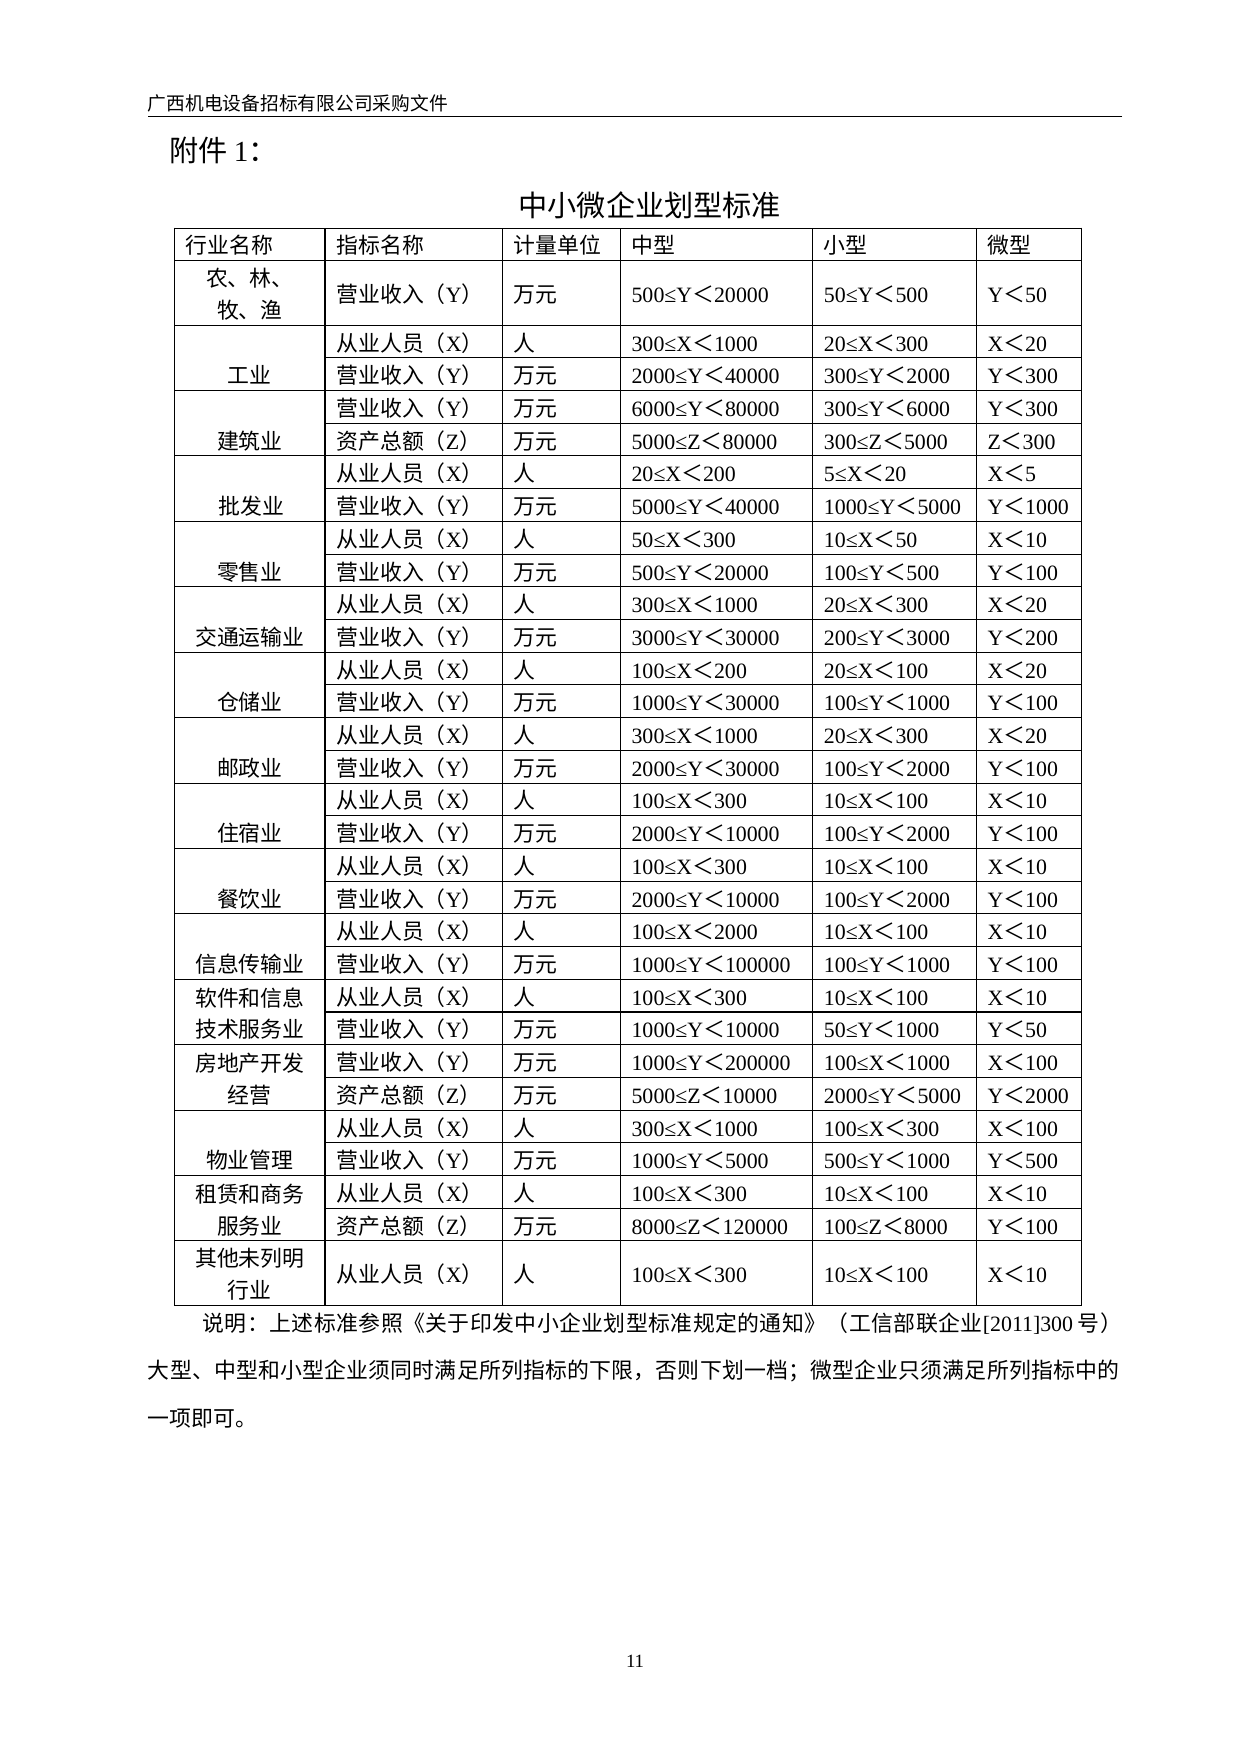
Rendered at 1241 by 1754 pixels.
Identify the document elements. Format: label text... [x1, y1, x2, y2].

table_cell 软件和信息技术服务业 [175, 980, 324, 1044]
table_cell 交通运输业 [175, 587, 324, 652]
table_cell 人 [503, 784, 620, 815]
table_cell 资产总额（Z） [326, 424, 502, 455]
table_cell 300≤Y＜2000 [813, 358, 976, 390]
table_cell 1000≤Y＜10000 [621, 1013, 812, 1044]
table_cell 人 [503, 587, 620, 619]
table_cell 100≤X＜300 [621, 849, 812, 881]
table_cell 300≤X＜1000 [621, 718, 812, 750]
table_cell 1000≤Y＜200000 [621, 1045, 812, 1077]
table_cell X＜10 [977, 1176, 1081, 1208]
table_cell 批发业 [175, 456, 324, 521]
table_cell 100≤X＜2000 [621, 914, 812, 946]
table_cell 500≤Y＜20000 [621, 261, 812, 324]
table_cell 营业收入（Y） [326, 816, 502, 848]
table_cell 100≤X＜1000 [813, 1045, 976, 1077]
table_header 中型 [621, 229, 812, 260]
table_cell 100≤Y＜2000 [813, 882, 976, 913]
table_cell 住宿业 [175, 784, 324, 848]
table_cell 100≤X＜300 [621, 784, 812, 815]
table_cell 从业人员（X） [326, 522, 502, 553]
table_cell 10≤X＜50 [813, 522, 976, 553]
table_cell 人 [503, 1241, 620, 1305]
table_cell 万元 [503, 1143, 620, 1175]
table_cell 人 [503, 980, 620, 1011]
table_cell 300≤Z＜5000 [813, 424, 976, 455]
table_cell 100≤X＜300 [621, 1176, 812, 1208]
table_cell Y＜100 [977, 882, 1081, 913]
table_cell 10≤X＜100 [813, 980, 976, 1011]
table_cell 2000≤Y＜10000 [621, 816, 812, 848]
table_cell 资产总额（Z） [326, 1078, 502, 1109]
table_cell 餐饮业 [175, 849, 324, 913]
table_cell X＜20 [977, 653, 1081, 684]
table_cell 1000≤Y＜5000 [621, 1143, 812, 1175]
table_cell 万元 [503, 1013, 620, 1044]
table_cell 营业收入（Y） [326, 358, 502, 390]
table_cell Y＜1000 [977, 489, 1081, 521]
table_cell 从业人员（X） [326, 587, 502, 619]
table_cell Y＜200 [977, 620, 1081, 652]
table_cell 50≤Y＜500 [813, 261, 976, 324]
table_cell 20≤X＜300 [813, 587, 976, 619]
table_cell 营业收入（Y） [326, 620, 502, 652]
table_cell 2000≤Y＜30000 [621, 751, 812, 782]
table_cell X＜20 [977, 326, 1081, 357]
table_cell 20≤X＜300 [813, 718, 976, 750]
table_cell 2000≤Y＜10000 [621, 882, 812, 913]
table_cell Y＜100 [977, 816, 1081, 848]
table_cell 从业人员（X） [326, 980, 502, 1011]
table_cell 零售业 [175, 522, 324, 586]
table_cell Y＜50 [977, 261, 1081, 324]
table_cell 100≤X＜300 [621, 1241, 812, 1305]
table_cell 人 [503, 326, 620, 357]
table_cell 万元 [503, 489, 620, 521]
table_cell 万元 [503, 816, 620, 848]
table_cell 300≤X＜1000 [621, 326, 812, 357]
table_cell 资产总额（Z） [326, 1209, 502, 1240]
table_cell 300≤X＜1000 [621, 587, 812, 619]
text 附件1： [148, 117, 1122, 172]
table_cell Y＜100 [977, 947, 1081, 979]
table_cell 从业人员（X） [326, 1241, 502, 1305]
table_cell 万元 [503, 1045, 620, 1077]
table_cell 100≤X＜300 [813, 1111, 976, 1142]
table_cell 人 [503, 914, 620, 946]
table_cell 人 [503, 653, 620, 684]
table_cell 农、林、牧、渔 [175, 261, 324, 324]
table_cell 万元 [503, 555, 620, 586]
table_cell 房地产开发经营 [175, 1045, 324, 1109]
table_cell X＜5 [977, 456, 1081, 488]
table_cell 6000≤Y＜80000 [621, 391, 812, 423]
table_cell 300≤Y＜6000 [813, 391, 976, 423]
table_cell 工业 [175, 326, 324, 390]
table_cell 5≤X＜20 [813, 456, 976, 488]
table_cell 营业收入（Y） [326, 391, 502, 423]
table_cell 万元 [503, 391, 620, 423]
table_cell 50≤X＜300 [621, 522, 812, 553]
table_cell X＜10 [977, 784, 1081, 815]
table_cell 500≤Y＜1000 [813, 1143, 976, 1175]
table_cell 人 [503, 522, 620, 553]
table_cell 从业人员（X） [326, 849, 502, 881]
table_header 计量单位 [503, 229, 620, 260]
table_cell 营业收入（Y） [326, 1045, 502, 1077]
table_cell 100≤Y＜2000 [813, 816, 976, 848]
table_cell 10≤X＜100 [813, 784, 976, 815]
table_cell 万元 [503, 947, 620, 979]
table_cell X＜20 [977, 587, 1081, 619]
table_cell 营业收入（Y） [326, 751, 502, 782]
table_cell 其他未列明行业 [175, 1241, 324, 1305]
table_cell X＜10 [977, 914, 1081, 946]
table_cell 2000≤Y＜40000 [621, 358, 812, 390]
table_cell 5000≤Y＜40000 [621, 489, 812, 521]
table_cell Y＜2000 [977, 1078, 1081, 1109]
table_cell 万元 [503, 424, 620, 455]
table_cell X＜10 [977, 980, 1081, 1011]
table_cell 仓储业 [175, 653, 324, 717]
table_header 行业名称 [175, 229, 324, 260]
table_cell 50≤Y＜1000 [813, 1013, 976, 1044]
table_cell 建筑业 [175, 391, 324, 455]
table_cell 100≤Z＜8000 [813, 1209, 976, 1240]
table_cell 300≤X＜1000 [621, 1111, 812, 1142]
table_header 微型 [977, 229, 1081, 260]
table_cell 营业收入（Y） [326, 947, 502, 979]
table_cell 人 [503, 849, 620, 881]
table_cell 20≤X＜200 [621, 456, 812, 488]
table_cell 万元 [503, 620, 620, 652]
table_cell 营业收入（Y） [326, 882, 502, 913]
table_cell 邮政业 [175, 718, 324, 782]
table_cell X＜100 [977, 1045, 1081, 1077]
table_cell 100≤Y＜2000 [813, 751, 976, 782]
table_cell 100≤X＜300 [621, 980, 812, 1011]
table_cell X＜10 [977, 1241, 1081, 1305]
table_cell 20≤X＜100 [813, 653, 976, 684]
table_cell Y＜100 [977, 685, 1081, 717]
table_cell Z＜300 [977, 424, 1081, 455]
table_cell X＜100 [977, 1111, 1081, 1142]
table_cell 从业人员（X） [326, 914, 502, 946]
table_cell 10≤X＜100 [813, 849, 976, 881]
table_cell 从业人员（X） [326, 1111, 502, 1142]
table_cell 万元 [503, 882, 620, 913]
table_cell 从业人员（X） [326, 326, 502, 357]
table_header 指标名称 [326, 229, 502, 260]
table_cell 营业收入（Y） [326, 555, 502, 586]
table_cell 100≤X＜200 [621, 653, 812, 684]
table_cell 100≤Y＜500 [813, 555, 976, 586]
table_cell 万元 [503, 1078, 620, 1109]
table_cell Y＜300 [977, 391, 1081, 423]
text 说明：上述标准参照《关于印发中小企业划型标准规定的通知》（工信部联企业[2011]300号），大型、中型和小型企业须同时满足所列指标的下限，否则下划一档；微型企业只须满足所列指标中的一项即可。 [148, 1306, 1122, 1432]
table_cell Y＜500 [977, 1143, 1081, 1175]
table_cell X＜10 [977, 522, 1081, 553]
table_cell 10≤X＜100 [813, 1176, 976, 1208]
table_cell 从业人员（X） [326, 1176, 502, 1208]
table_cell 人 [503, 456, 620, 488]
table_cell 1000≤Y＜5000 [813, 489, 976, 521]
table_cell X＜20 [977, 718, 1081, 750]
table_cell 3000≤Y＜30000 [621, 620, 812, 652]
table_cell 200≤Y＜3000 [813, 620, 976, 652]
table_cell X＜10 [977, 849, 1081, 881]
table_cell Y＜100 [977, 555, 1081, 586]
table_cell 500≤Y＜20000 [621, 555, 812, 586]
table_cell 人 [503, 1176, 620, 1208]
table_header 小型 [813, 229, 976, 260]
table_cell Y＜100 [977, 751, 1081, 782]
table_cell 从业人员（X） [326, 718, 502, 750]
table_cell 营业收入（Y） [326, 1143, 502, 1175]
table_cell 10≤X＜100 [813, 914, 976, 946]
table_cell 物业管理 [175, 1111, 324, 1175]
table_cell Y＜300 [977, 358, 1081, 390]
table_cell 8000≤Z＜120000 [621, 1209, 812, 1240]
table_cell Y＜100 [977, 1209, 1081, 1240]
table_cell 10≤X＜100 [813, 1241, 976, 1305]
table_cell 万元 [503, 261, 620, 324]
table_cell Y＜50 [977, 1013, 1081, 1044]
table_cell 营业收入（Y） [326, 685, 502, 717]
table_cell 从业人员（X） [326, 456, 502, 488]
table_cell 100≤Y＜1000 [813, 947, 976, 979]
table_cell 1000≤Y＜100000 [621, 947, 812, 979]
table_cell 从业人员（X） [326, 784, 502, 815]
table_cell 万元 [503, 1209, 620, 1240]
text 中小微企业划型标准 [148, 172, 1122, 227]
table_cell 人 [503, 718, 620, 750]
table_cell 万元 [503, 358, 620, 390]
table_cell 1000≤Y＜30000 [621, 685, 812, 717]
table_cell 100≤Y＜1000 [813, 685, 976, 717]
table_cell 人 [503, 1111, 620, 1142]
table_cell 2000≤Y＜5000 [813, 1078, 976, 1109]
table_cell 5000≤Z＜80000 [621, 424, 812, 455]
table_cell 5000≤Z＜10000 [621, 1078, 812, 1109]
table_cell 营业收入（Y） [326, 489, 502, 521]
table_cell 20≤X＜300 [813, 326, 976, 357]
table_cell 租赁和商务服务业 [175, 1176, 324, 1240]
table_cell 万元 [503, 751, 620, 782]
table_cell 信息传输业 [175, 914, 324, 979]
table_cell 从业人员（X） [326, 653, 502, 684]
table_cell 营业收入（Y） [326, 1013, 502, 1044]
table_cell 万元 [503, 685, 620, 717]
table_cell 营业收入（Y） [326, 261, 502, 324]
